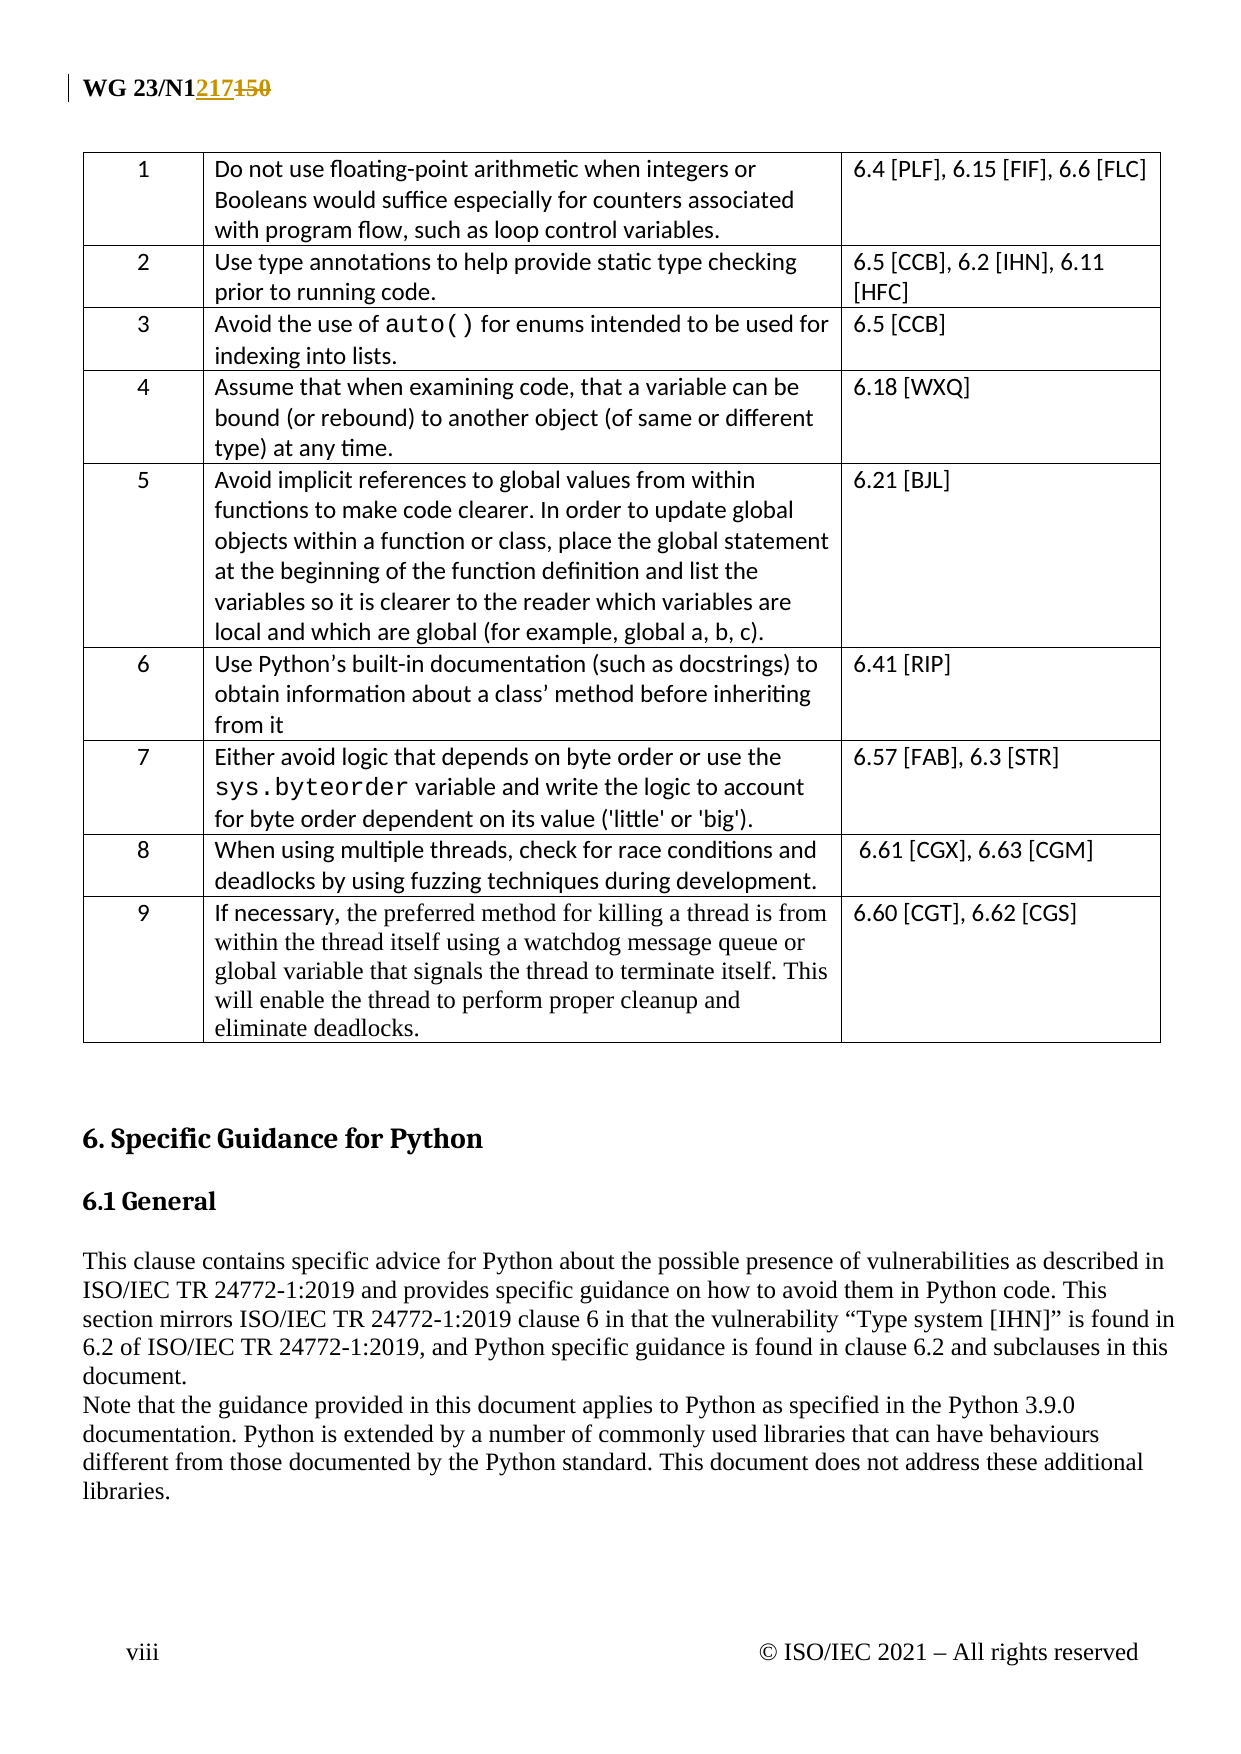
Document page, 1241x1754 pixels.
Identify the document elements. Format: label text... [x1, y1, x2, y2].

table_cell Avoid the use of auto() for enums intended to be used for indexing into lists. [204, 308, 841, 370]
table_cell Use type annotations to help provide static type checking prior to running code. [204, 246, 841, 307]
table_cell Do not use floating-point arithmetic when integers or Booleans would suffice especially for counters associated with program flow, such as loop control variables. [204, 153, 841, 245]
table_cell 6.21 [BJL] [842, 464, 1160, 647]
table_cell 6 [84, 648, 203, 740]
table_cell 6.5 [CCB] [842, 308, 1160, 370]
table_cell If necessary, the preferred method for killing a thread is from within the thread itself using a watchdog message queue or global variable that signals the thread to terminate itself. This will enable the thread to perform proper cleanup and eliminate deadlocks. [204, 897, 841, 1042]
table_cell 9 [84, 897, 203, 1042]
subtitle 6. Specific Guidance for Python [82, 1122, 1182, 1156]
table_cell Assume that when examining code, that a variable can be bound (or rebound) to another object (of same or different type) at any time. [204, 371, 841, 463]
table_cell 7 [84, 741, 203, 833]
table_cell 6.4 [PLF], 6.15 [FIF], 6.6 [FLC] [842, 153, 1160, 245]
table_cell 6.61 [CGX], 6.63 [CGM] [842, 835, 1160, 896]
text Note that the guidance provided in this document applies to Python as specified in the Python 3.9.0 documentation. Python is extended by a number of commonly used libraries that can have behaviours different from those documented by the Python standard. This document does not address these additional libraries. [82, 1390, 1182, 1505]
table_cell Use Python’s built-in documentation (such as docstrings) to obtain information about a class’ method before inheriting from it [204, 648, 841, 740]
table_cell 4 [84, 371, 203, 463]
table_cell 6.60 [CGT], 6.62 [CGS] [842, 897, 1160, 1042]
table_cell 6.5 [CCB], 6.2 [IHN], 6.11 [HFC] [842, 246, 1160, 307]
table_cell Avoid implicit references to global values from within functions to make code clearer. In order to update global objects within a function or class, place the global statement at the beginning of the function definition and list the variables so it is clearer to the reader which variables are local and which are global (for example, global a, b, c). [204, 464, 841, 647]
table_cell Either avoid logic that depends on byte order or use the sys.byteorder variable and write the logic to account for byte order dependent on its value ('little' or 'big'). [204, 741, 841, 833]
table_cell 8 [84, 835, 203, 896]
table_cell 6.18 [WXQ] [842, 371, 1160, 463]
table_cell 6.41 [RIP] [842, 648, 1160, 740]
table_cell 6.57 [FAB], 6.3 [STR] [842, 741, 1160, 833]
text This clause contains specific advice for Python about the possible presence of vulnerabilities as described in ISO/IEC TR 24772-1:2019 and provides specific guidance on how to avoid them in Python code. This section mirrors ISO/IEC TR 24772-1:2019 clause 6 in that the vulnerability “Type system [IHN]” is found in 6.2 of ISO/IEC TR 24772-1:2019, and Python specific guidance is found in clause 6.2 and subclauses in this document. [82, 1246, 1182, 1390]
table_cell 2 [84, 246, 203, 307]
table_cell When using multiple threads, check for race conditions and deadlocks by using fuzzing techniques during development. [204, 835, 841, 896]
table_cell 5 [84, 464, 203, 647]
table_cell 1 [84, 153, 203, 245]
table_cell 3 [84, 308, 203, 370]
subtitle 6.1 General [82, 1186, 1182, 1217]
